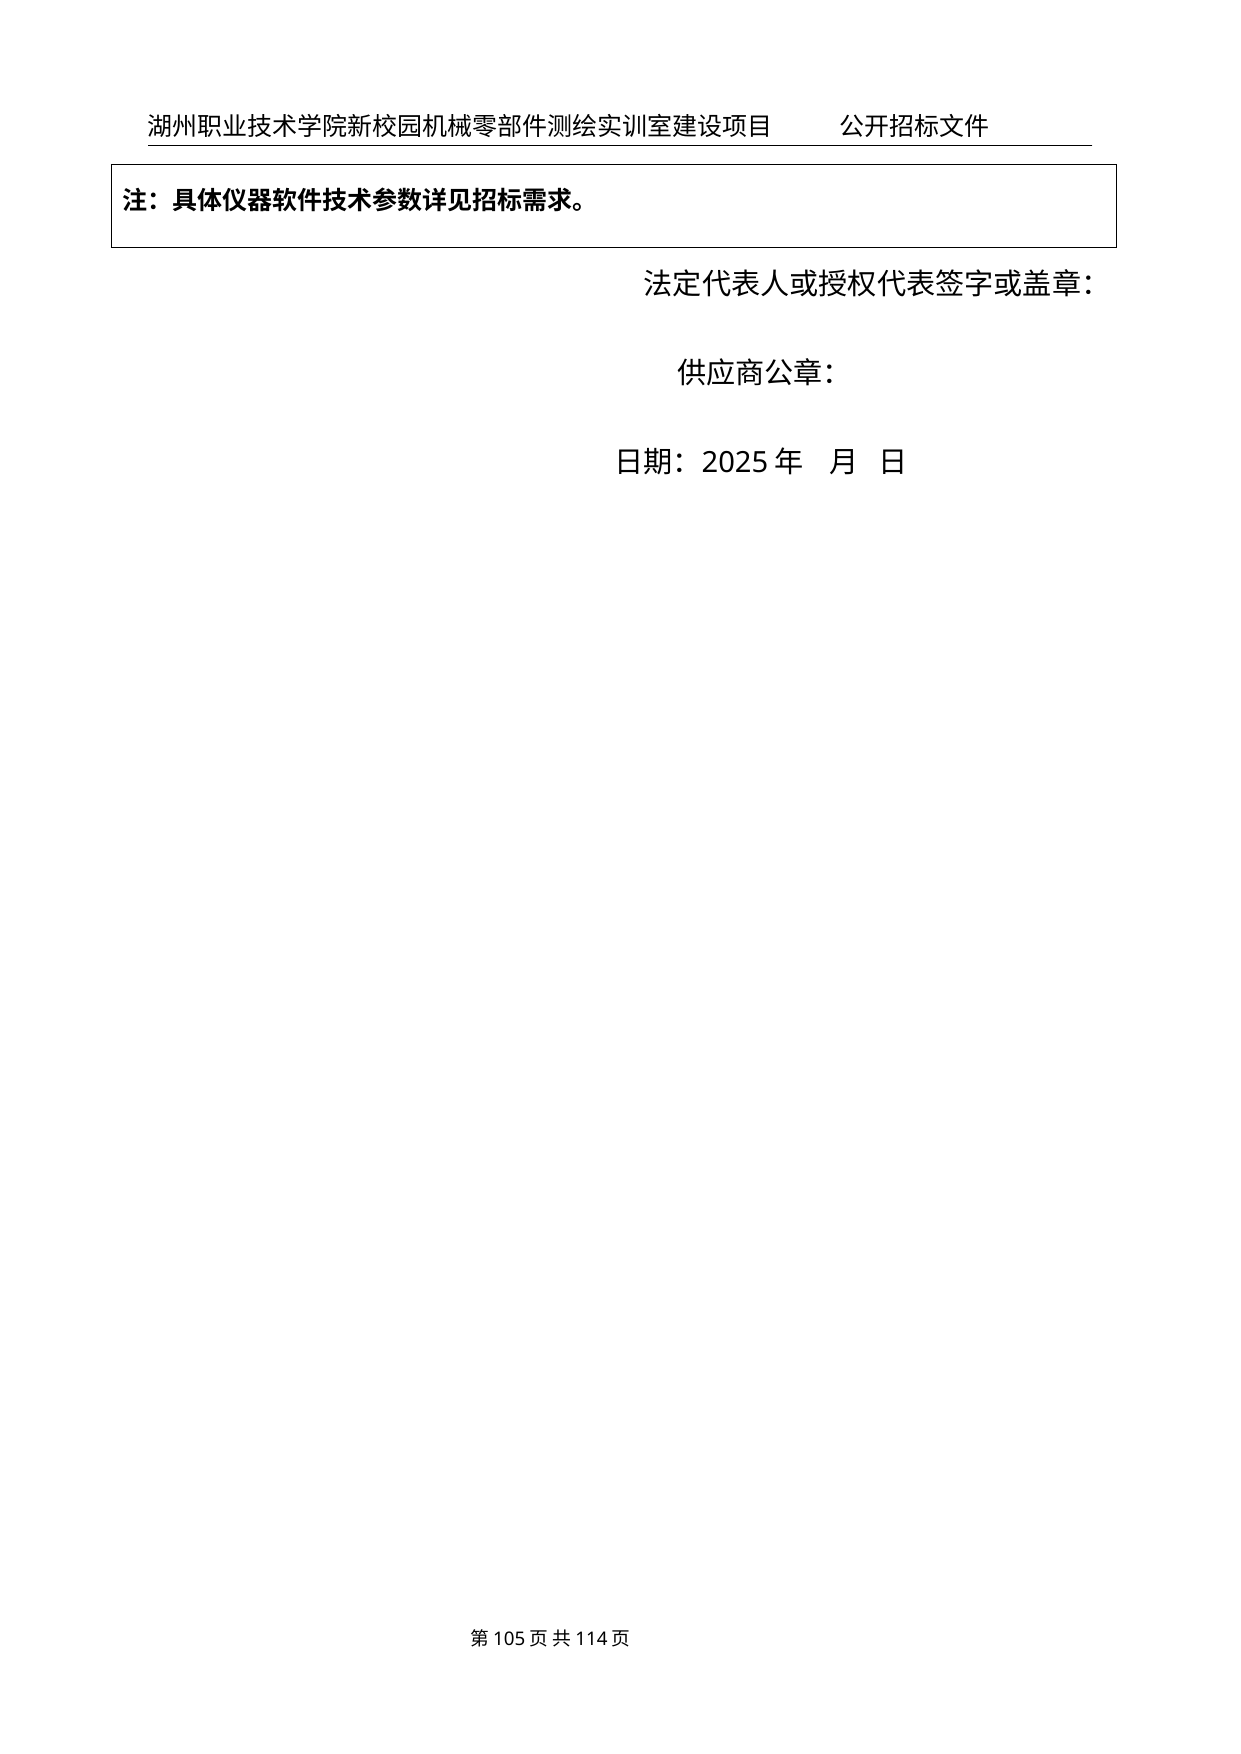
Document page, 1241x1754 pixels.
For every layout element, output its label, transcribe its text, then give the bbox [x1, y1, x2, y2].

text 法定代表人或授权代表签字或盖章： [148, 248, 1092, 316]
table_cell 注：具体仪器软件技术参数详见招标需求。 [112, 165, 1116, 247]
text 供应商公章： [148, 337, 1092, 405]
text 日期：2025年 月 日 [148, 426, 1092, 494]
